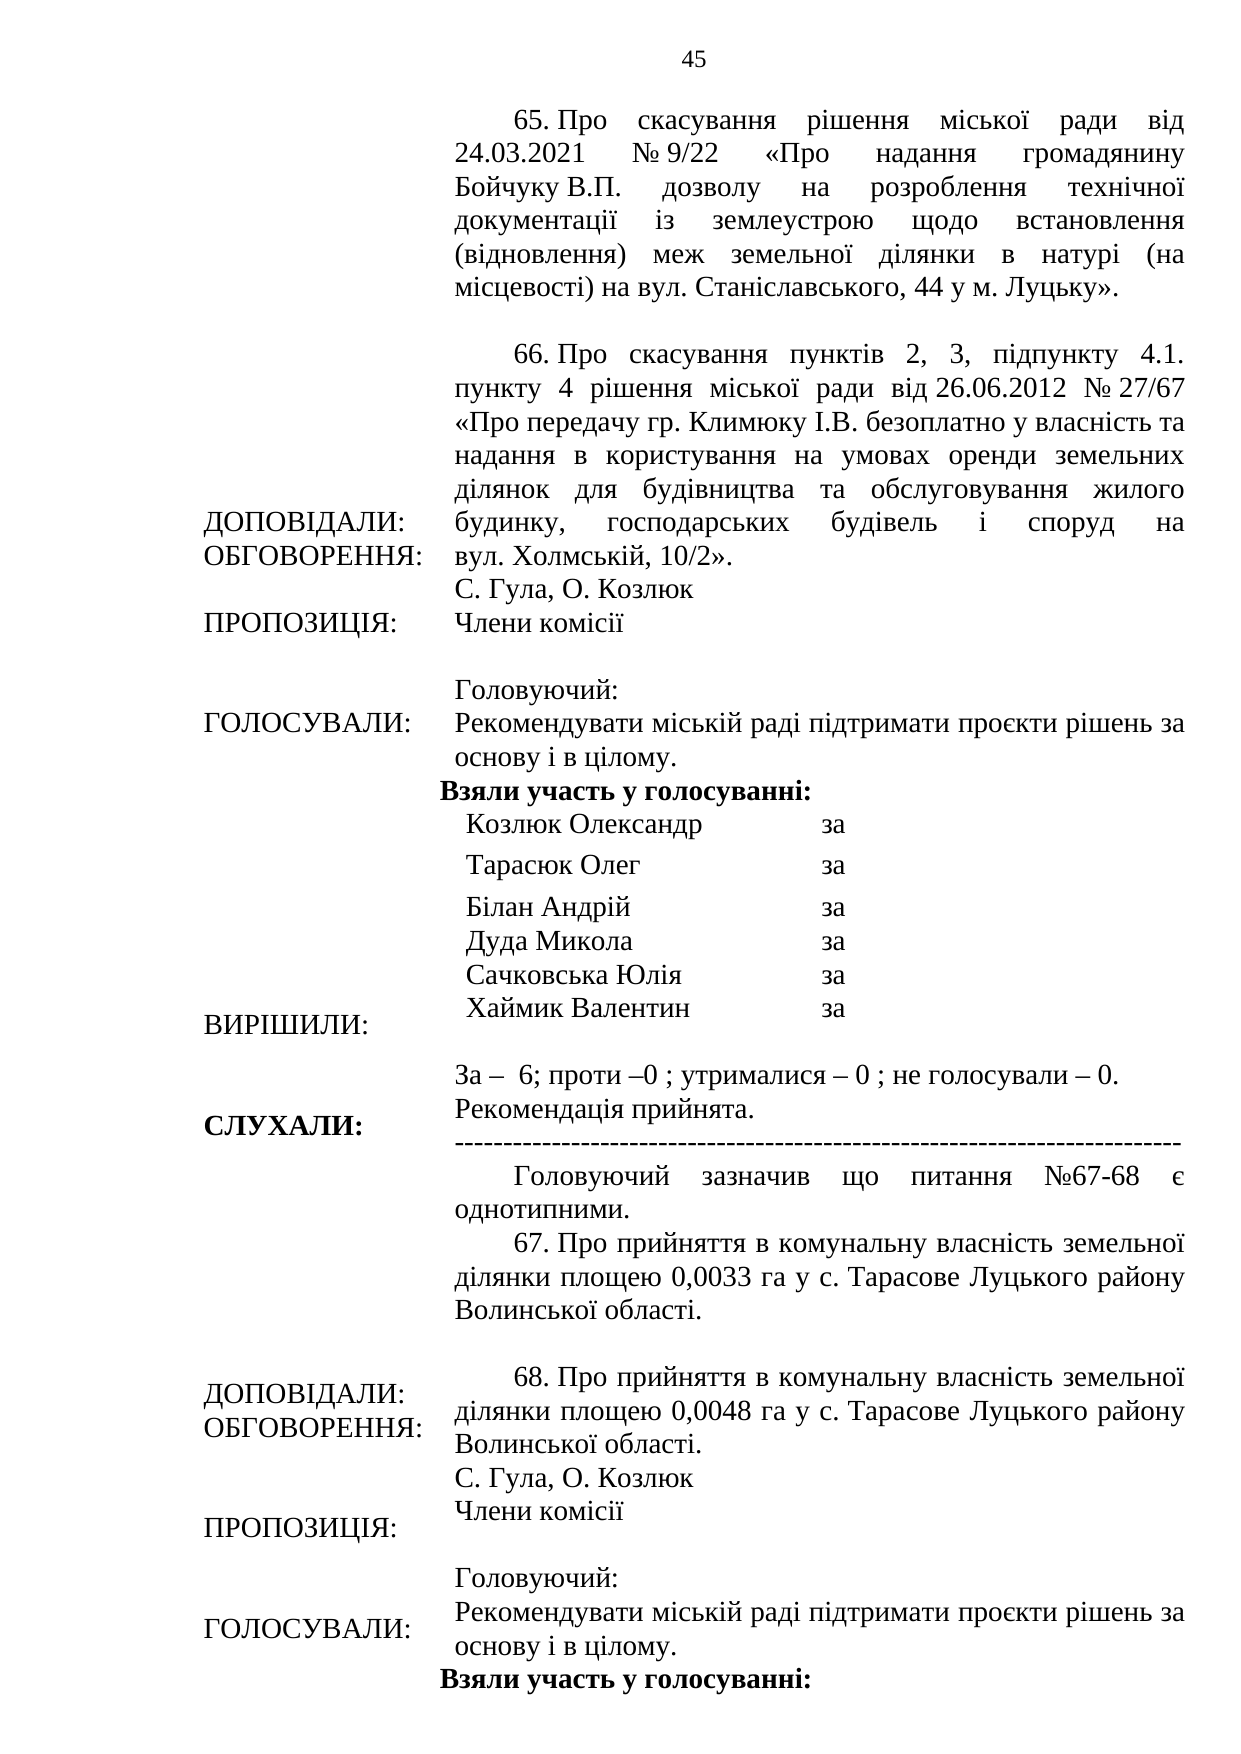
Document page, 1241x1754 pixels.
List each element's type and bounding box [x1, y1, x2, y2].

table_cell [443, 102, 1196, 1712]
table_cell [192, 102, 443, 1712]
